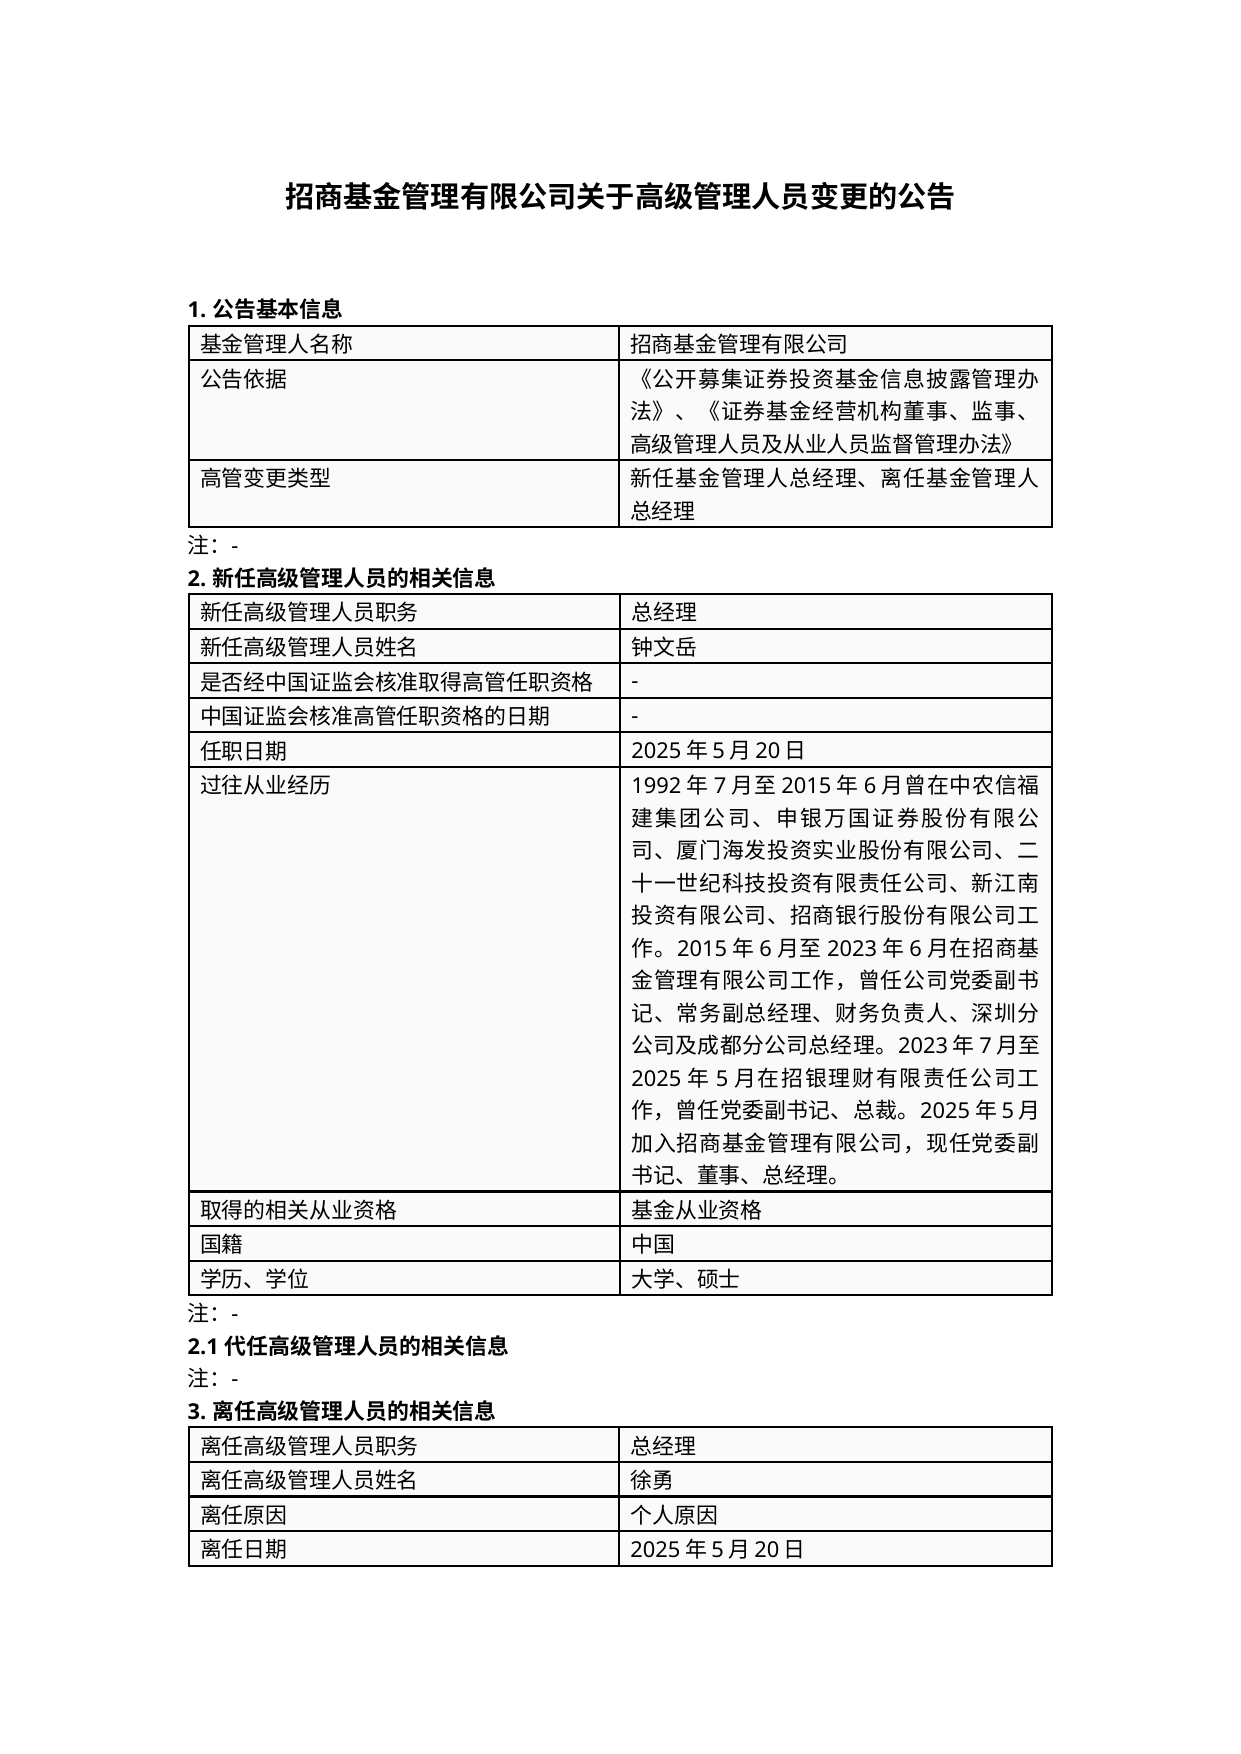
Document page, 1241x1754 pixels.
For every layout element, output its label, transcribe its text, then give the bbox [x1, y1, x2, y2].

table_cell 国籍 [190, 1227, 619, 1259]
table_header 离任高级管理人员职务 [190, 1428, 618, 1461]
table_cell 个人原因 [620, 1498, 1051, 1530]
table_header 总经理 [620, 1428, 1051, 1461]
table_cell 中国 [621, 1227, 1051, 1259]
table_cell 钟文岳 [621, 630, 1051, 662]
table_header 新任高级管理人员职务 [190, 595, 619, 627]
table_cell 徐勇 [620, 1463, 1051, 1495]
table_header 招商基金管理有限公司 [620, 327, 1051, 359]
table_cell 大学、硕士 [621, 1262, 1051, 1294]
text 2.1 代任高级管理人员的相关信息 [187, 1329, 1053, 1361]
table_cell 新任高级管理人员姓名 [190, 630, 619, 662]
table_cell 过往从业经历 [190, 768, 619, 1190]
table_cell 取得的相关从业资格 [190, 1193, 619, 1225]
table_header 总经理 [621, 595, 1051, 627]
table_cell 高管变更类型 [190, 461, 618, 526]
text 3. 离任高级管理人员的相关信息 [187, 1394, 1053, 1426]
text 注：- [187, 1361, 1053, 1394]
table_cell - [621, 664, 1051, 697]
table_cell - [621, 699, 1051, 731]
table_cell 离任高级管理人员姓名 [190, 1463, 618, 1495]
table_cell 新任基金管理人总经理、离任基金管理人总经理 [620, 461, 1051, 526]
table_cell 1992年7月至2015年6月曾在中农信福建集团公司、申银万国证券股份有限公司、厦门海发投资实业股份有限公司、二十一世纪科技投资有限责任公司、新江南投资有限公司、招商银行股份有限公司工作。2015年6月至2023年6月在招商基金管理有限公司工作，曾任公司党委副书记、常务副总经理、财务负责人、深圳分公司及成都分公司总经理。2023年7月至2025年5月在招银理财有限责任公司工作，曾任党委副书记、总裁。2025年5月加入招商基金管理有限公司，现任党委副书记、董事、总经理。 [621, 768, 1051, 1190]
table_cell 公告依据 [190, 361, 618, 459]
table_cell 中国证监会核准高管任职资格的日期 [190, 699, 619, 731]
text 1. 公告基本信息 [187, 292, 1053, 324]
table_cell 基金从业资格 [621, 1193, 1051, 1225]
table_cell 2025年5月20日 [621, 733, 1051, 766]
table_cell 学历、学位 [190, 1262, 619, 1294]
text 招商基金管理有限公司关于高级管理人员变更的公告 [187, 162, 1053, 227]
table_cell 任职日期 [190, 733, 619, 766]
table_cell 2025年5月20日 [620, 1532, 1051, 1564]
table_cell 离任日期 [190, 1532, 618, 1564]
table_cell 离任原因 [190, 1498, 618, 1530]
text 注：- [187, 1296, 1053, 1329]
table_header 基金管理人名称 [190, 327, 618, 359]
table_cell 《公开募集证券投资基金信息披露管理办法》、《证券基金经营机构董事、监事、高级管理人员及从业人员监督管理办法》 [620, 361, 1051, 459]
text 2. 新任高级管理人员的相关信息 [187, 560, 1053, 593]
table_cell 是否经中国证监会核准取得高管任职资格 [190, 664, 619, 697]
text 注：- [187, 528, 1053, 560]
